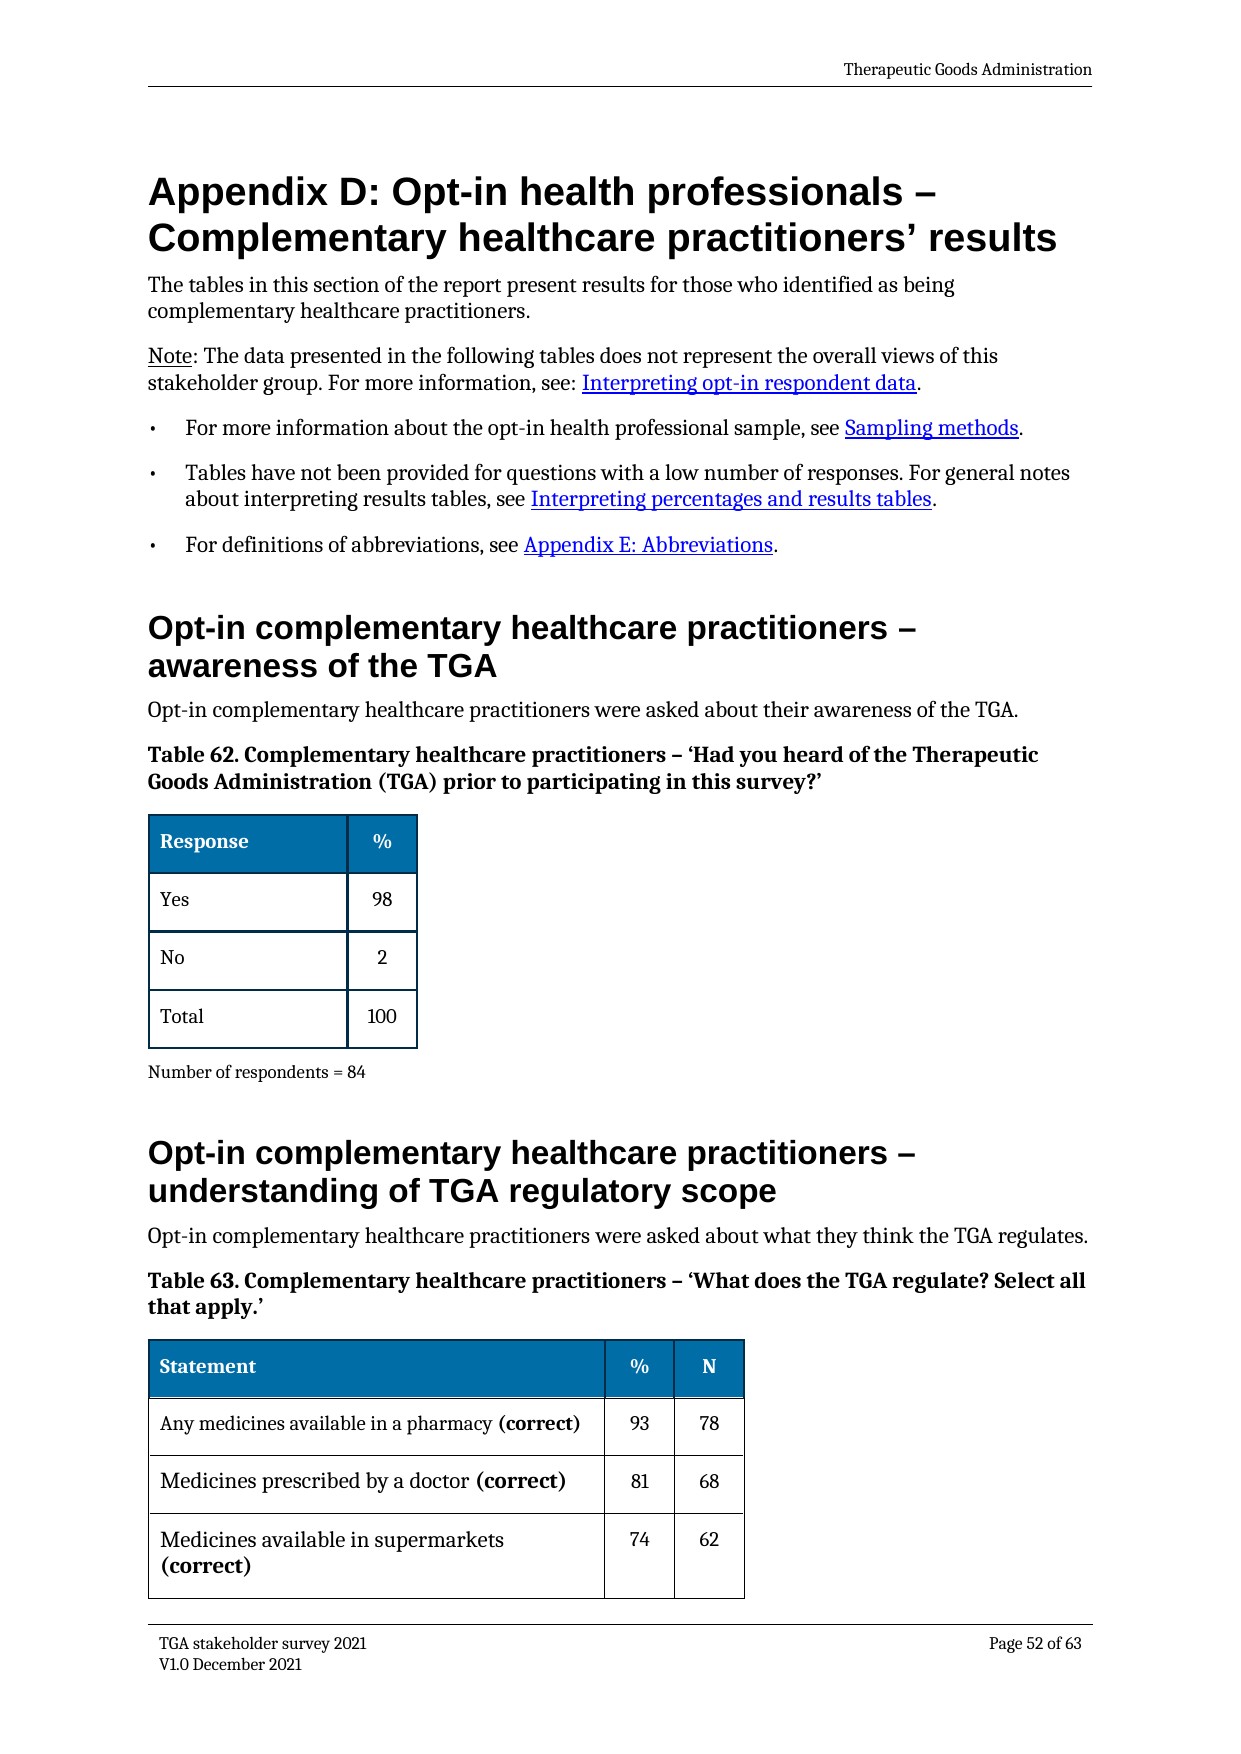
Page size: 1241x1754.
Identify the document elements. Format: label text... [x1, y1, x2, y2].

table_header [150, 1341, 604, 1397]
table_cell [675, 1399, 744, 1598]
text Opt-in complementary healthcare practitioners were asked about what they think the TGA regulates. [148, 1222, 1092, 1249]
subtitle Opt-in complementary healthcare practitioners – understanding of TGA regulatory scope [148, 1133, 1092, 1210]
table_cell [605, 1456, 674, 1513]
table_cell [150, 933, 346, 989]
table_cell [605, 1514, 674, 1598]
text Number of respondents = 84 [148, 1062, 1092, 1083]
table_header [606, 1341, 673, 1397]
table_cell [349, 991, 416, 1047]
subtitle Opt-in complementary healthcare practitioners – awareness of the TGA [148, 608, 1092, 684]
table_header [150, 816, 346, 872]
list Tables have not been provided for questions with a low number of responses. For general notes about interpreting results tables, see Interpreting percentages and results tables. [148, 460, 1092, 513]
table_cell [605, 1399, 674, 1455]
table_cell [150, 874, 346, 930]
title Table 63. Complementary healthcare practitioners – ‘What does the TGA regulate? Select all that apply.’ [148, 1268, 1092, 1320]
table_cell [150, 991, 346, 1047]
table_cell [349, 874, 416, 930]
text Note: The data presented in the following tables does not represent the overall views of this stakeholder group. For more information, see: Interpreting opt-in respondent data. [148, 343, 1092, 396]
title Table 62. Complementary healthcare practitioners – ‘Had you heard of the Therapeutic Goods Administration (TGA) prior to participating in this survey?’ [148, 742, 1092, 795]
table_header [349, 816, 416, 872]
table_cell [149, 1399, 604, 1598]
list For definitions of abbreviations, see Appendix E: Abbreviations. [148, 531, 1092, 558]
text Opt-in complementary healthcare practitioners were asked about their awareness of the TGA. [148, 697, 1092, 723]
subtitle Appendix D: Opt-in health professionals – Complementary healthcare practitioners’ results [148, 168, 1092, 259]
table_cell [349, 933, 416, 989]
list For more information about the opt-in health professional sample, see Sampling methods. [148, 415, 1092, 441]
text The tables in this section of the report present results for those who identified as being complementary healthcare practitioners. [148, 272, 1092, 324]
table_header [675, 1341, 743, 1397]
